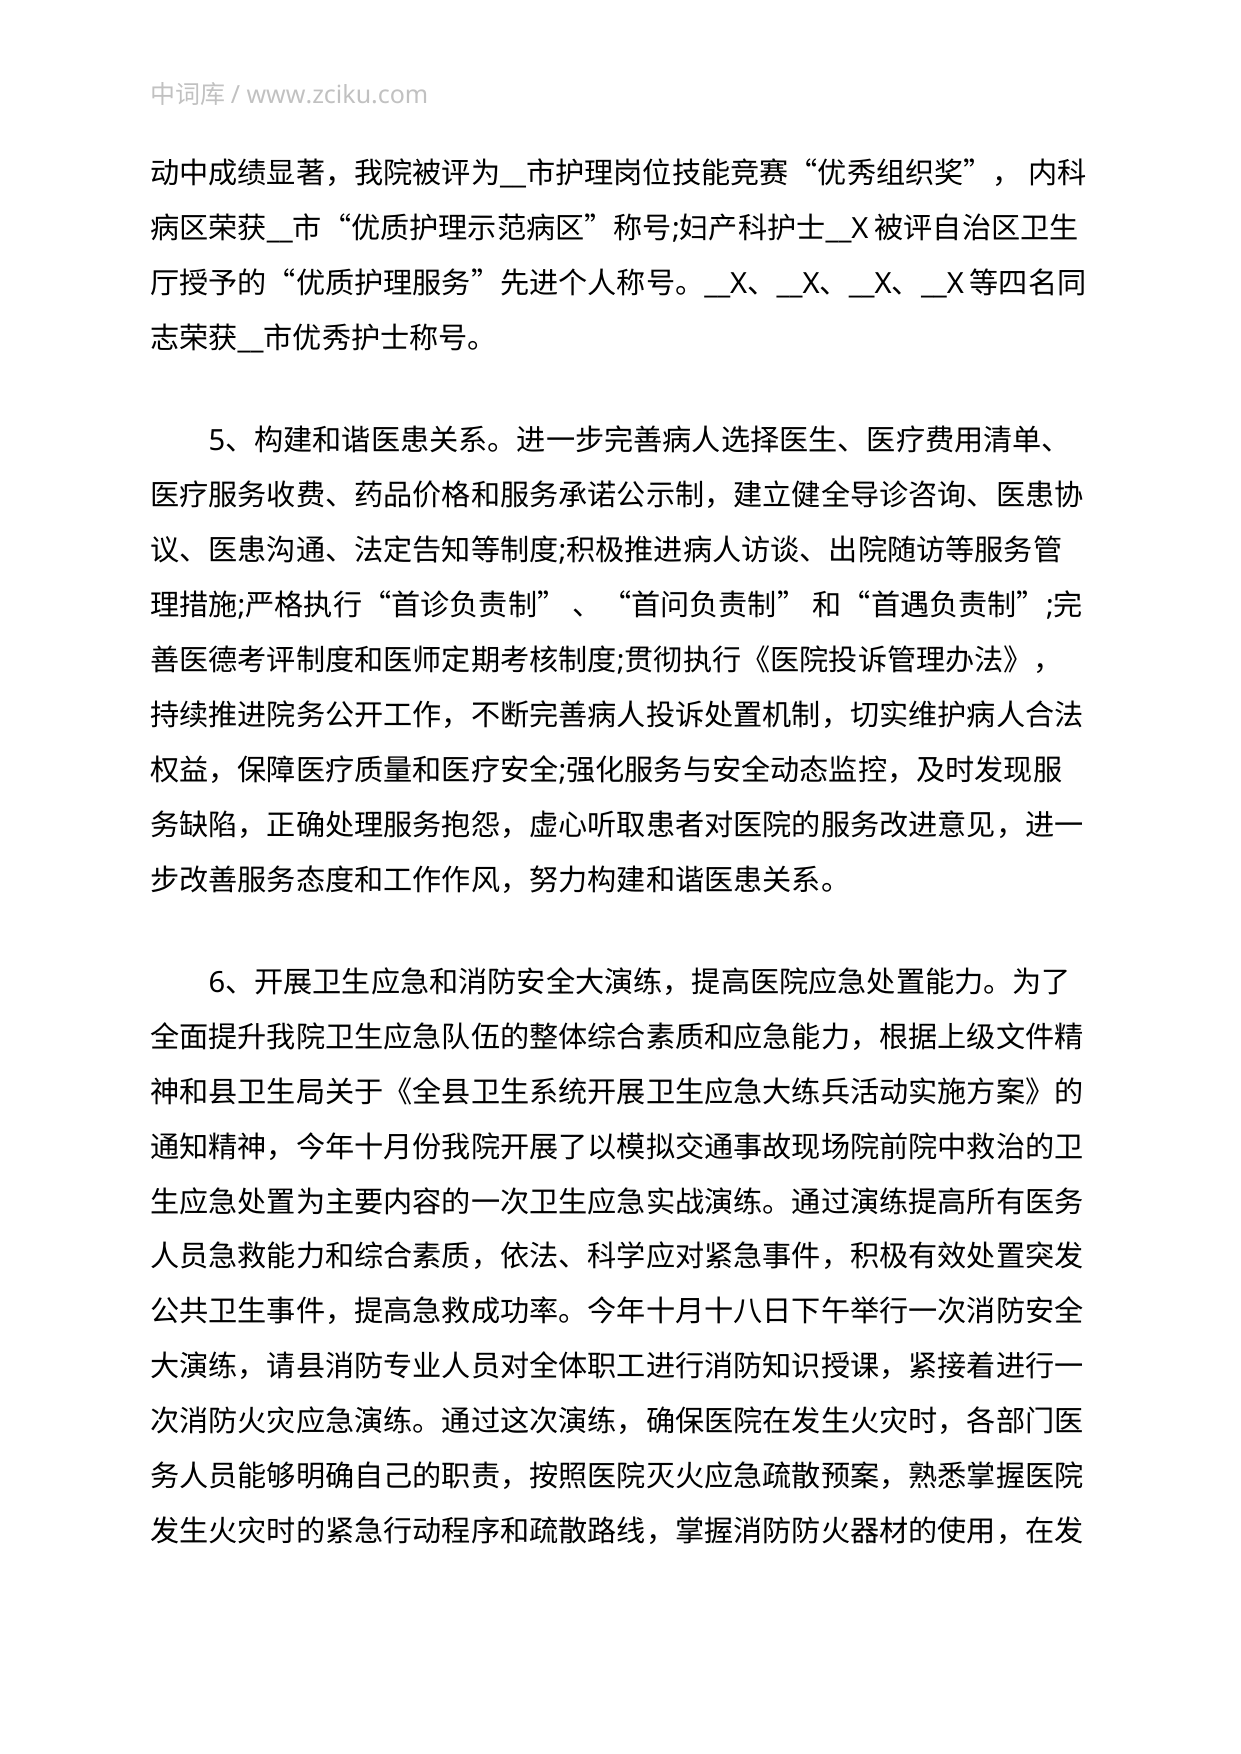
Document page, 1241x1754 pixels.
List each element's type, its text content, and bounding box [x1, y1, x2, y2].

text 5、构建和谐医患关系。进一步完善病人选择医生、医疗费用清单、医疗服务收费、药品价格和服务承诺公示制，建立健全导诊咨询、医患协议、医患沟通、法定告知等制度;积极推进病人访谈、出院随访等服务管理措施;严格执行“首诊负责制” 、“首问负责制” 和“首遇负责制”;完善医德考评制度和医师定期考核制度;贯彻执行《医院投诉管理办法》，持续推进院务公开工作，不断完善病人投诉处置机制，切实维护病人合法权益，保障医疗质量和医疗安全;强化服务与安全动态监控，及时发现服务缺陷，正确处理服务抱怨，虚心听取患者对医院的服务改进意见，进一步改善服务态度和工作作风，努力构建和谐医患关系。 [150, 417, 1090, 899]
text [150, 958, 1090, 1550]
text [150, 150, 1090, 357]
